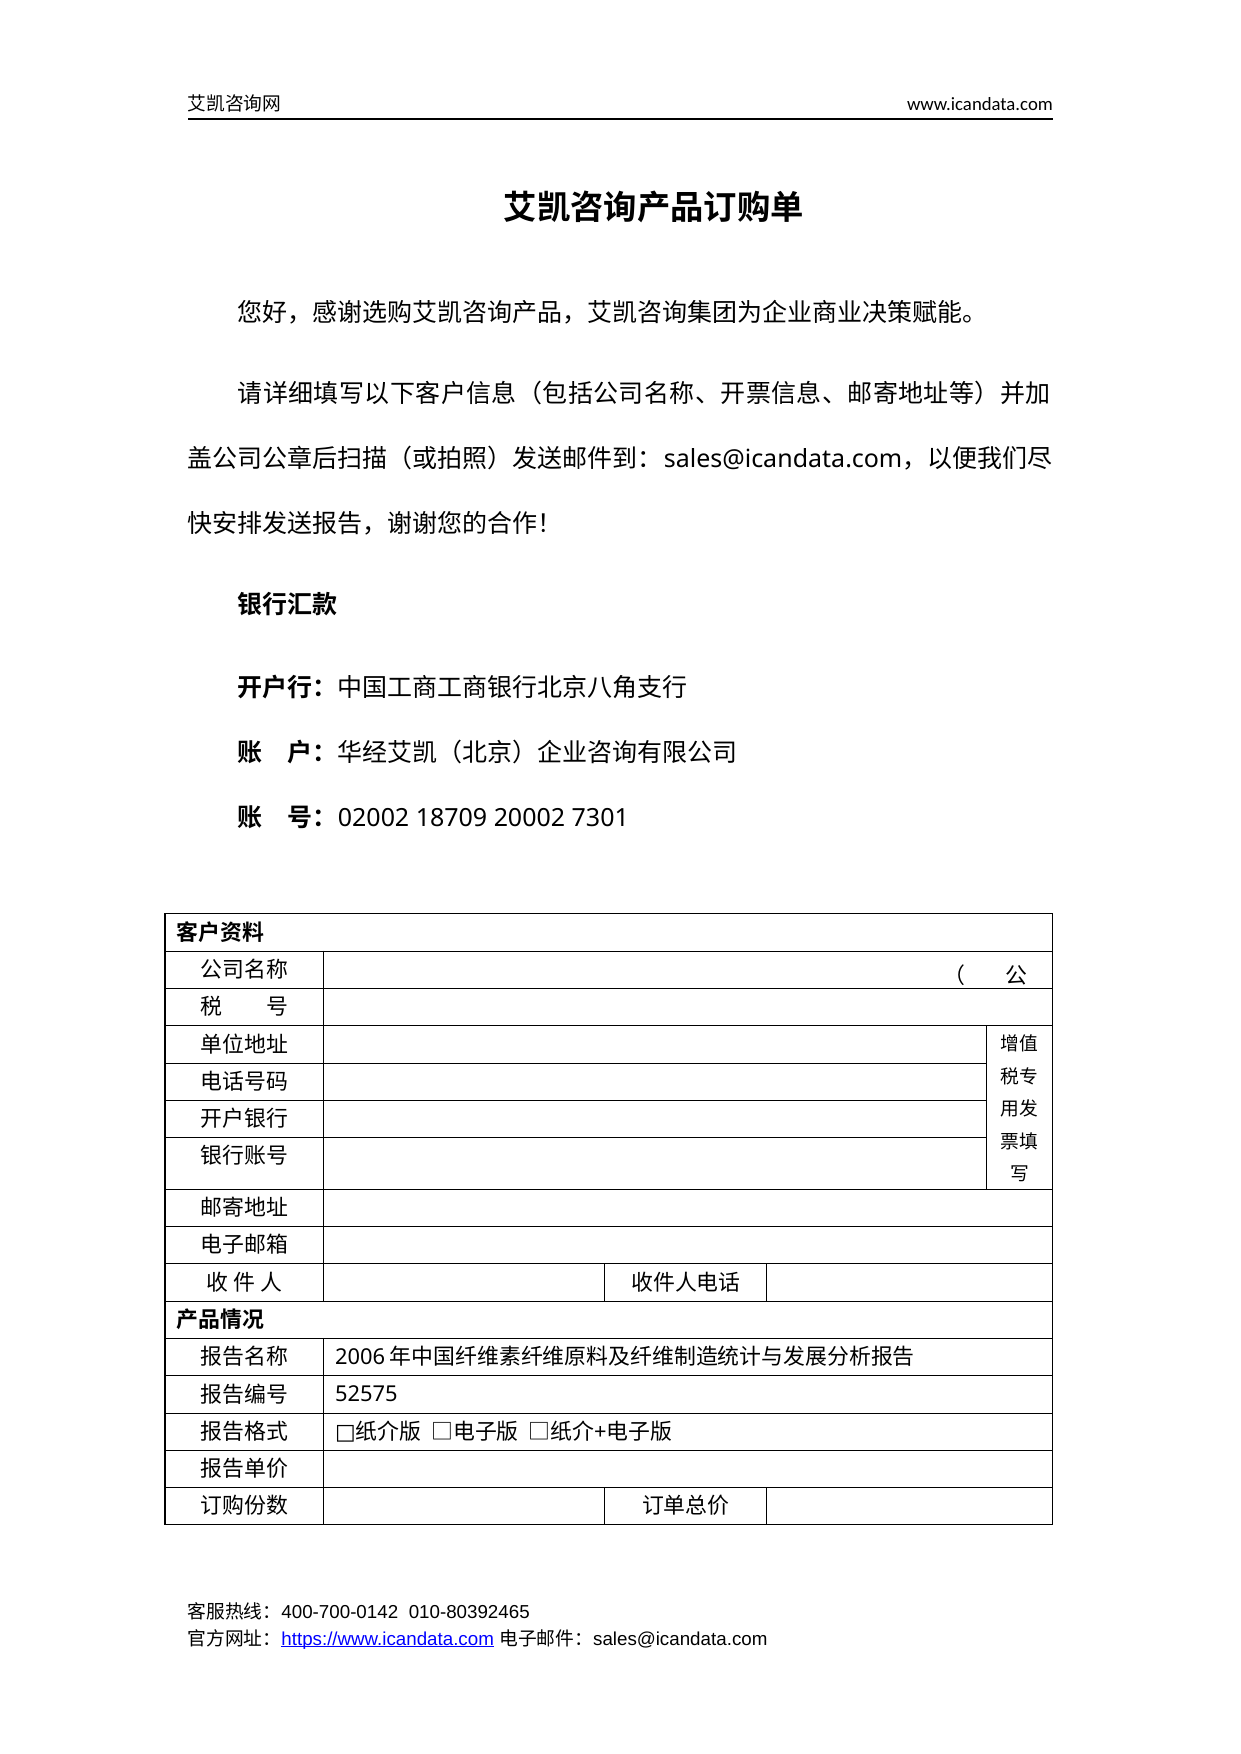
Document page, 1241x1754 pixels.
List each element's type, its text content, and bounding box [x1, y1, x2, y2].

table_cell [324, 952, 1052, 988]
table_cell 开户银行 [166, 1101, 323, 1137]
table_cell [324, 1451, 1052, 1487]
table_cell 订购份数 [166, 1488, 323, 1524]
table_cell □纸介版 □电子版 □纸介+电子版 [324, 1414, 1052, 1450]
table_cell 增值税专用发票填写 [987, 1026, 1052, 1189]
table_cell 电子邮箱 [166, 1227, 323, 1263]
table_cell 报告格式 [166, 1414, 323, 1450]
text 账 号：02002 18709 20002 7301 [187, 783, 1053, 848]
table_cell [324, 1026, 986, 1062]
table_cell [324, 1264, 604, 1301]
table_cell [324, 1190, 1052, 1226]
table_cell 银行账号 [166, 1138, 323, 1189]
table_header 客户资料 [166, 914, 1052, 951]
table_cell [767, 1488, 1052, 1524]
table_cell [324, 1488, 604, 1524]
table_cell [767, 1264, 1052, 1301]
table_cell [324, 1227, 1052, 1263]
table_cell 电话号码 [166, 1064, 323, 1100]
table_cell 产品情况 [166, 1302, 1052, 1338]
table_cell [324, 1138, 986, 1189]
table_cell 报告编号 [166, 1376, 323, 1412]
text 请详细填写以下客户信息（包括公司名称、开票信息、邮寄地址等）并加盖公司公章后扫描（或拍照）发送邮件到：sales@icandata.com，以便我们尽快安排发送报告，谢谢您的合作！ [187, 359, 1053, 554]
table_cell 报告名称 [166, 1339, 323, 1375]
table_cell 税 号 [166, 989, 323, 1025]
table_cell [324, 1101, 986, 1137]
table_cell 2006年中国纤维素纤维原料及纤维制造统计与发展分析报告 [324, 1339, 1052, 1375]
text 艾凯咨询产品订购单 [187, 172, 1053, 237]
table_cell 52575 [324, 1376, 1052, 1412]
text 账 户：华经艾凯（北京）企业咨询有限公司 [187, 718, 1053, 783]
table_cell [324, 989, 1052, 1025]
text 开户行：中国工商工商银行北京八角支行 [187, 653, 1053, 718]
table_cell 收件人电话 [605, 1264, 766, 1301]
table_cell 订单总价 [605, 1488, 766, 1524]
text 银行汇款 [187, 570, 1053, 635]
table_cell 邮寄地址 [166, 1190, 323, 1226]
table_cell 报告单价 [166, 1451, 323, 1487]
table_cell 单位地址 [166, 1026, 323, 1062]
table_cell 收 件 人 [166, 1264, 323, 1301]
table_cell [324, 1064, 986, 1100]
text 您好，感谢选购艾凯咨询产品，艾凯咨询集团为企业商业决策赋能。 [187, 278, 1053, 343]
table_cell 公司名称 [166, 952, 323, 988]
